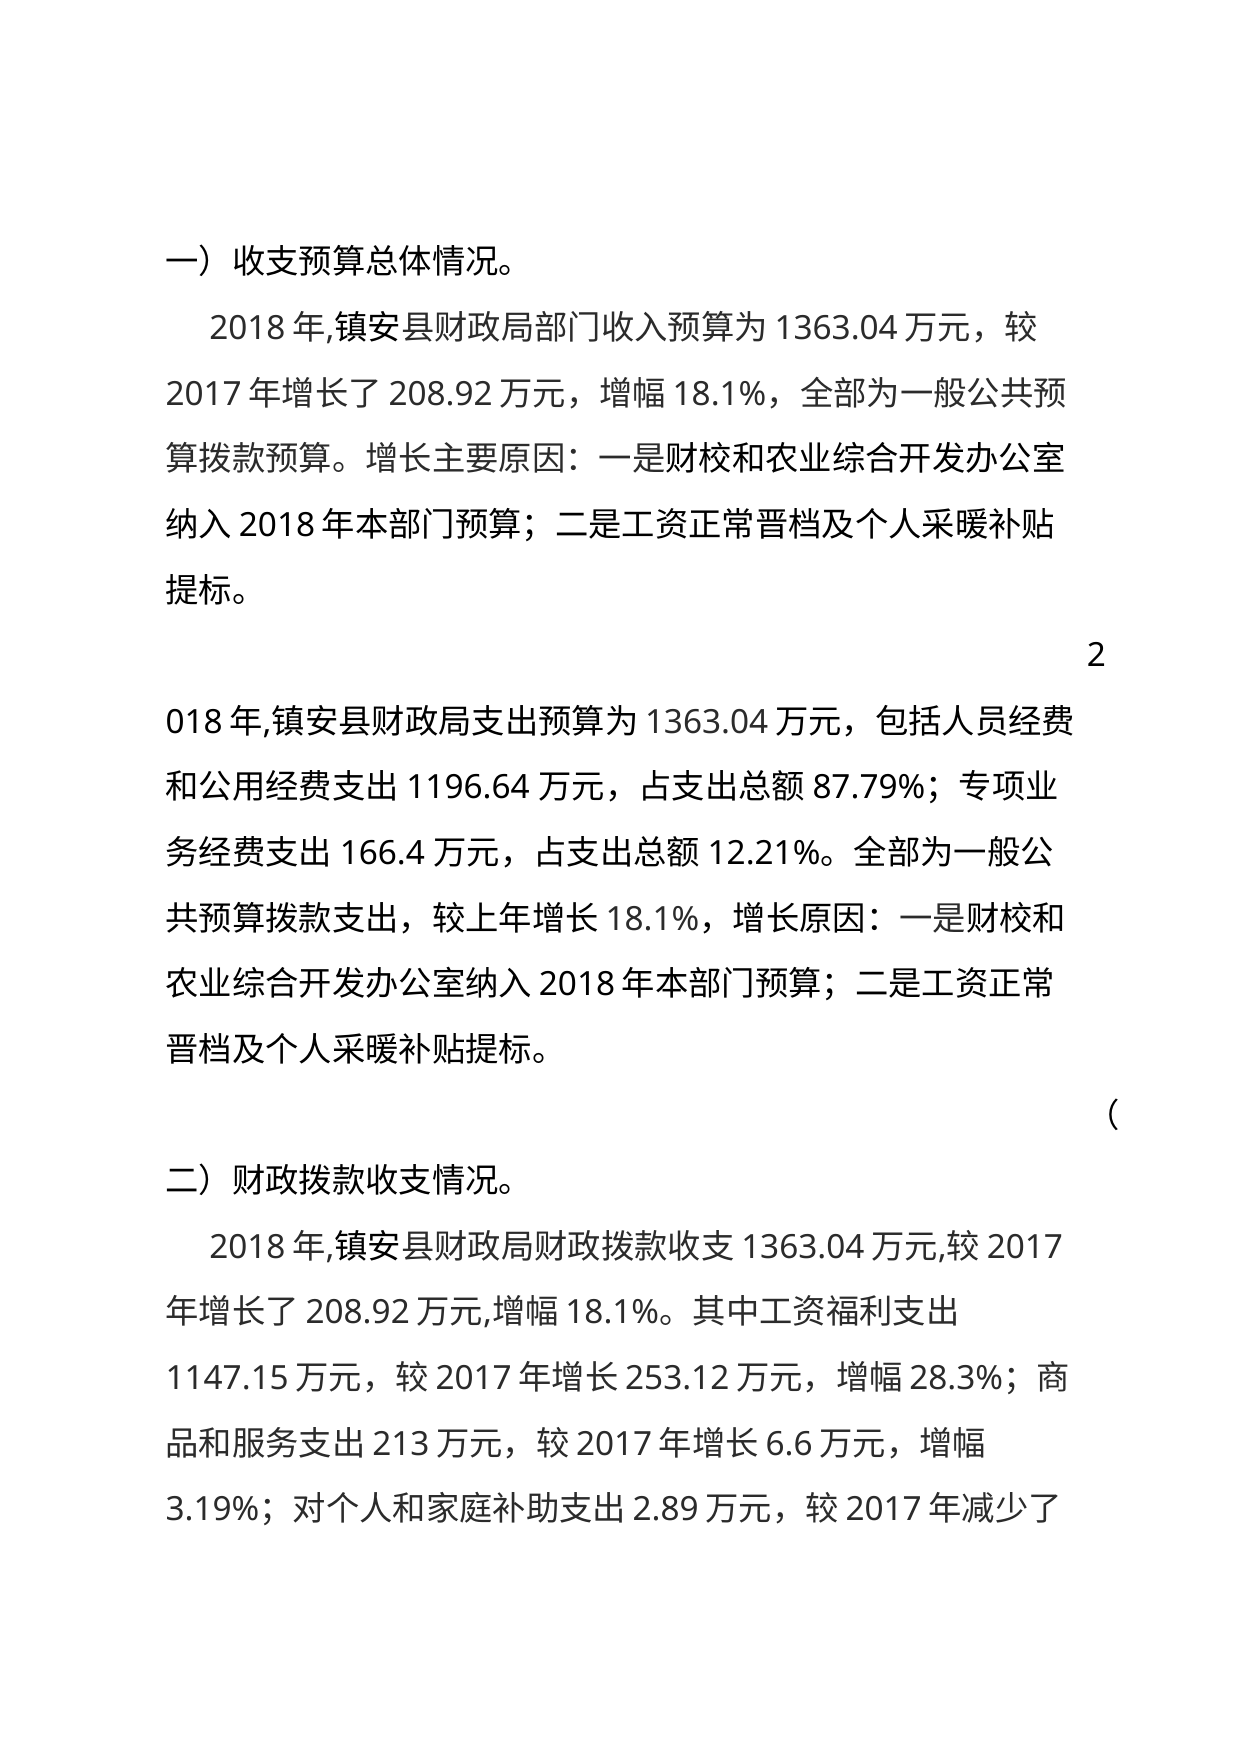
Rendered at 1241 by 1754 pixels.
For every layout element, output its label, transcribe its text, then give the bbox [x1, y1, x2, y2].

text 2018年,镇安县财政局支出预算为1363.04万元，包括人员经费和公用经费支出 1196.64 万元，占支出总额 87.79%；专项业务经费支出 166.4 万元，占支出总额 12.21%。全部为一般公共预算拨款支出，较上年增长18.1%，增长原因：一是财校和农业综合开发办公室纳入2018年本部门预算；二是工资正常晋档及个人采暖补贴提标。 [165, 620, 1087, 1080]
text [165, 1211, 1087, 1539]
text （一）收支预算总体情况。 [165, 227, 1087, 292]
text （二）财政拨款收支情况。 [165, 1080, 1087, 1211]
text 2018年,镇安县财政局部门收入预算为1363.04万元，较2017年增长了208.92万元，增幅18.1%，全部为一般公共预算拨款预算。增长主要原因：一是财校和农业综合开发办公室纳入2018年本部门预算；二是工资正常晋档及个人采暖补贴提标。 [165, 292, 1087, 620]
